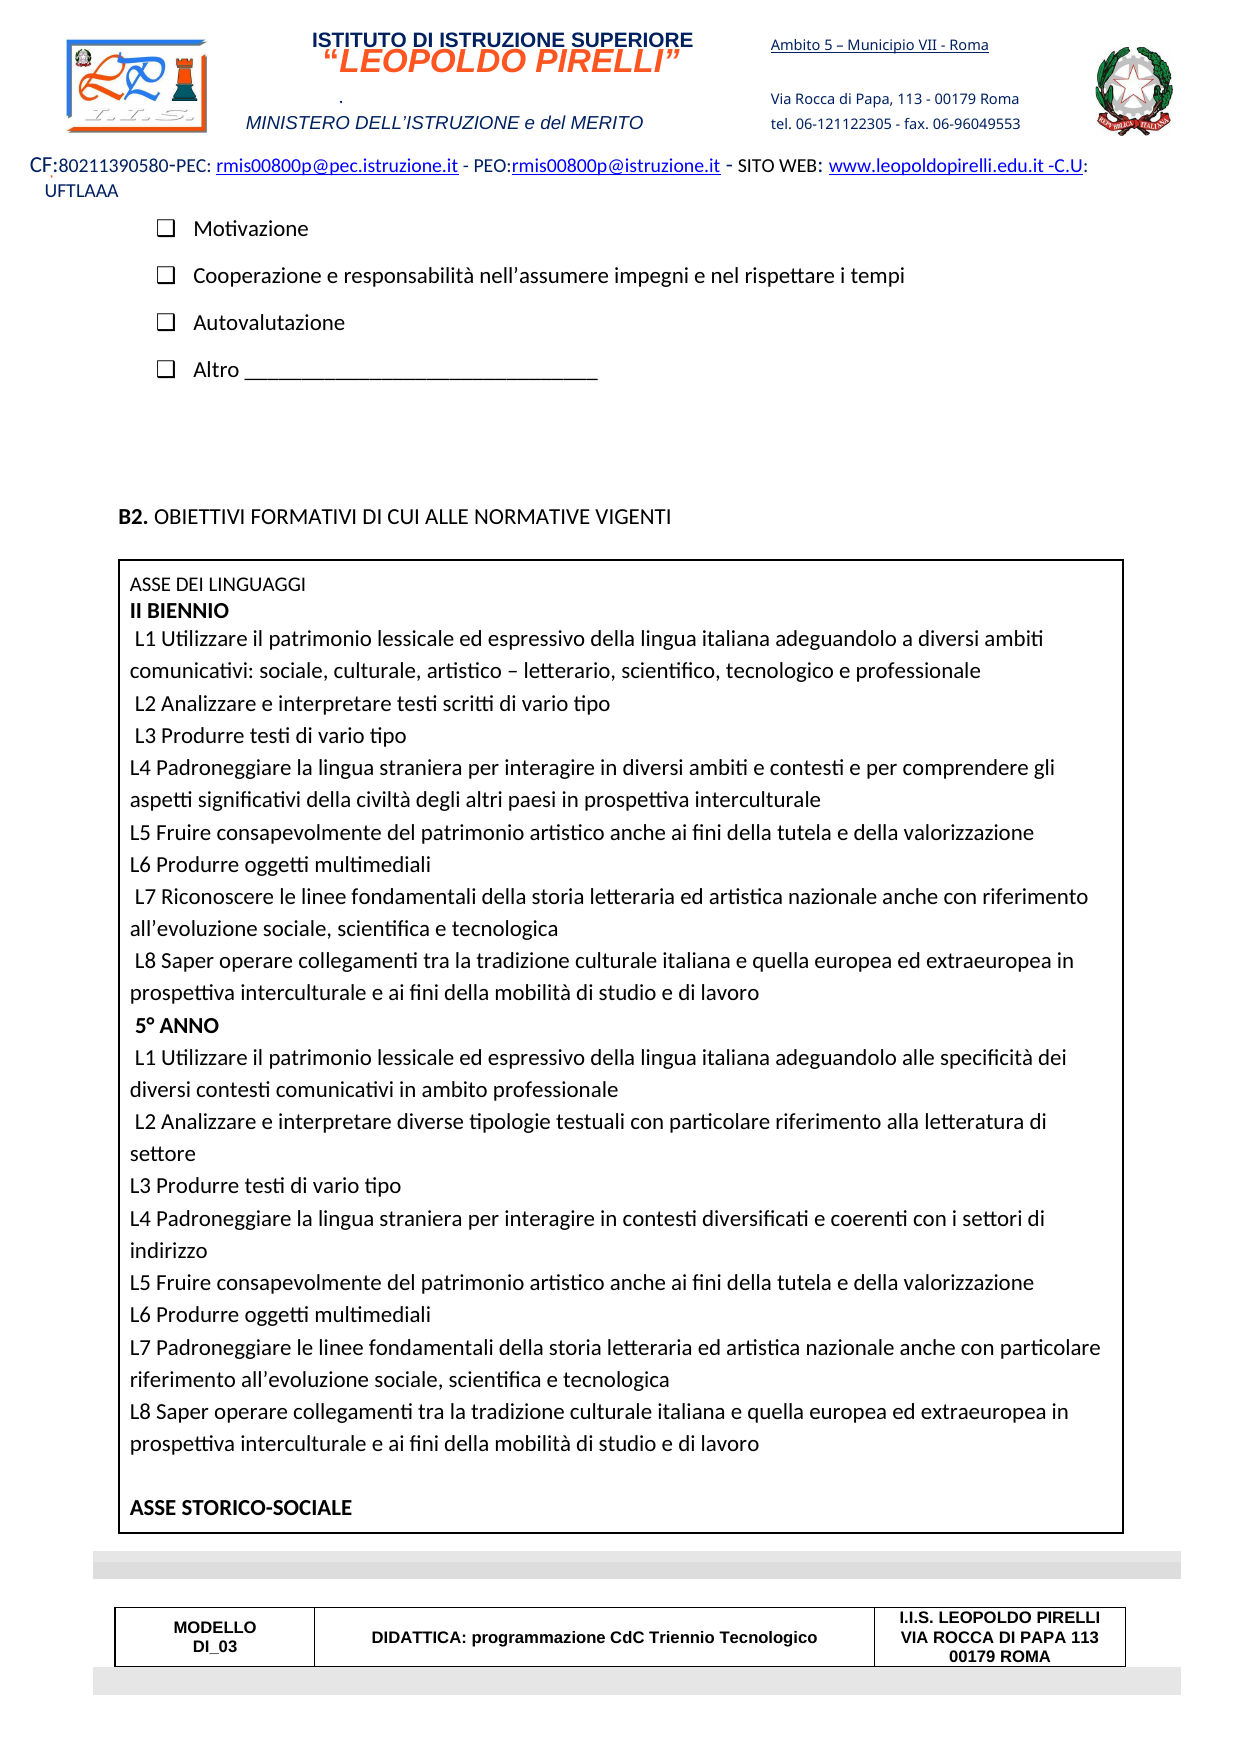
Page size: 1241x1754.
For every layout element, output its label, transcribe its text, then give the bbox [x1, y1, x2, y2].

text B2. OBIETTIVI FORMATIVI DI CUI ALLE NORMATIVE VIGENTI [118, 502, 1122, 531]
list Cooperazione e responsabilità nell’assumere impegni e nel rispettare i tempi [156, 249, 1122, 296]
picture [64, 38, 209, 134]
picture [1095, 47, 1173, 136]
list Autovalutazione [156, 296, 1122, 343]
list Altro _______________________________ [156, 343, 1122, 390]
list Motivazione [156, 202, 1122, 249]
